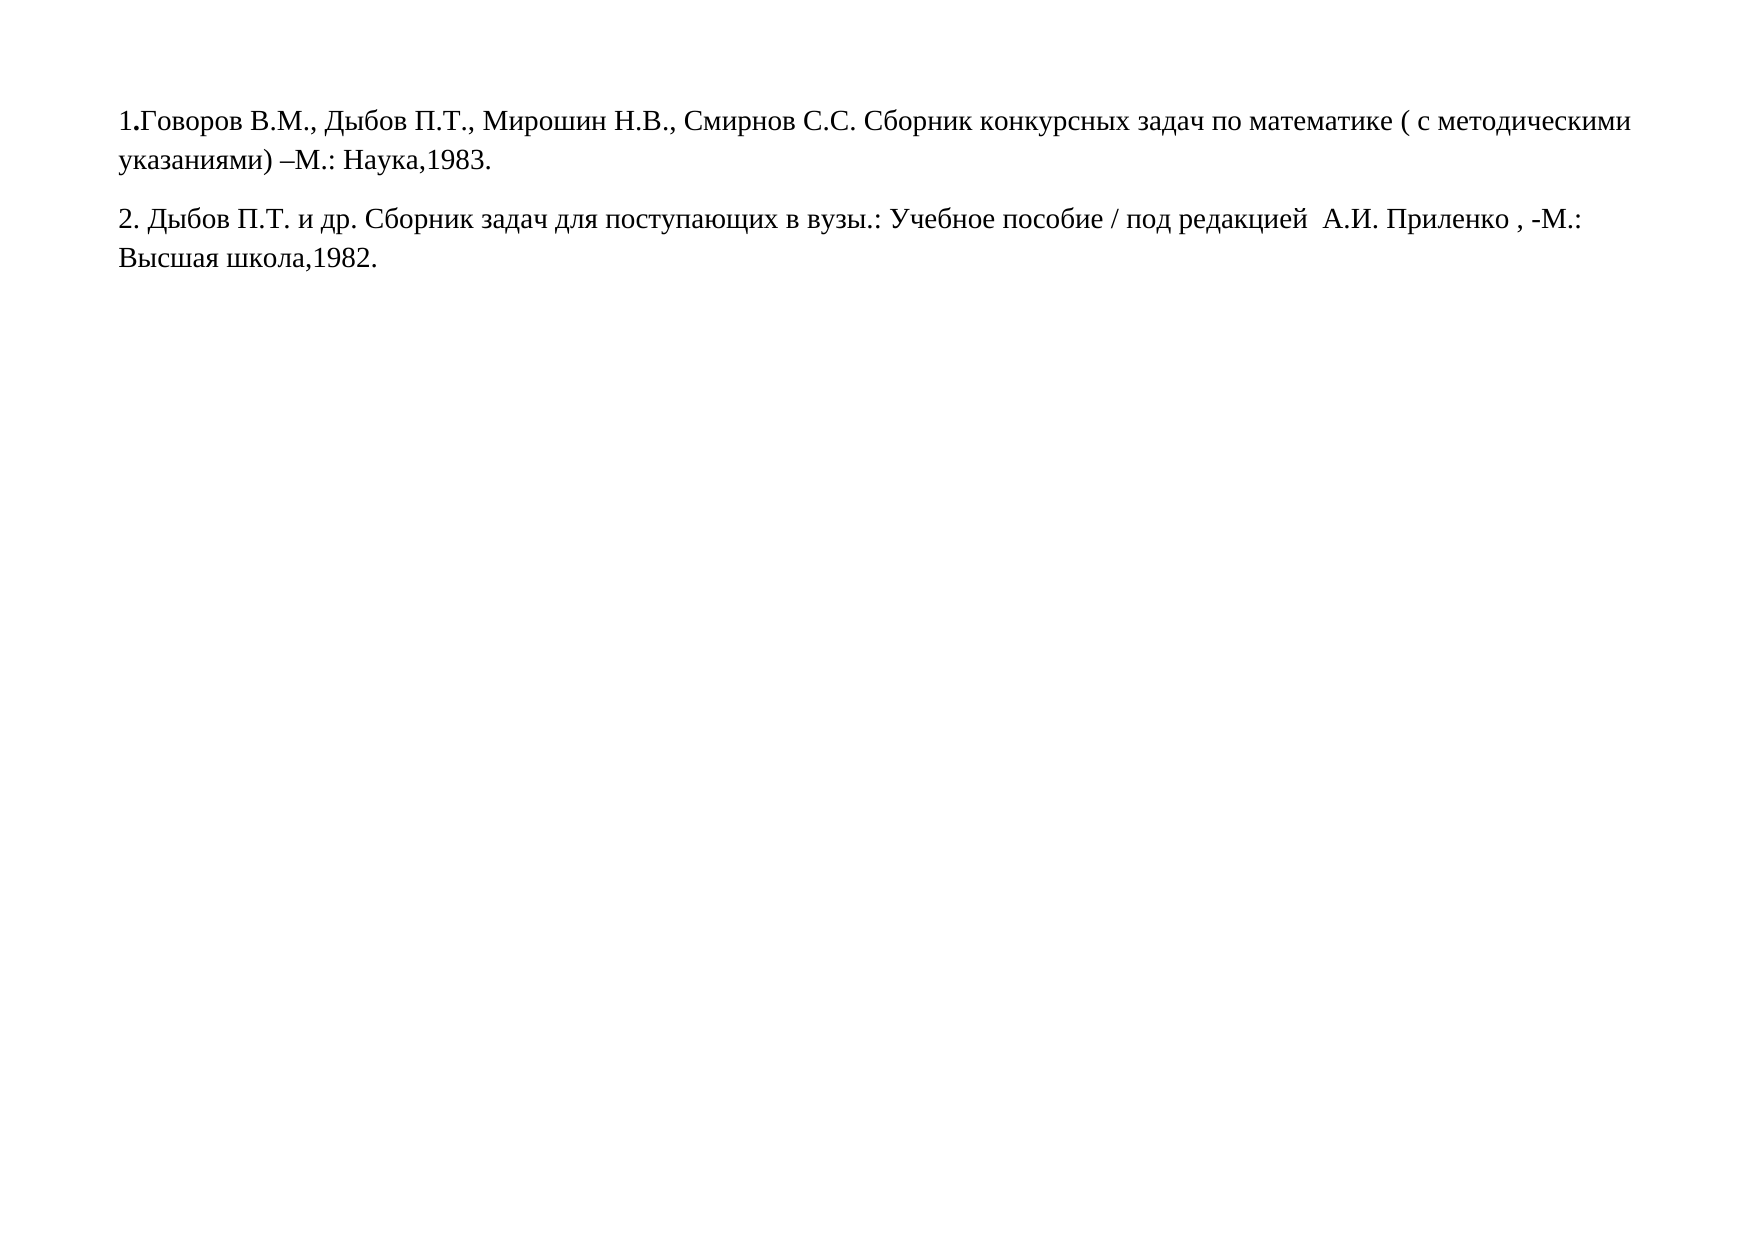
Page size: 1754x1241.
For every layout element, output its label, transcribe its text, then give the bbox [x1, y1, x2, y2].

text 1.Говоров В.М., Дыбов П.Т., Мирошин Н.В., Смирнов С.С. Сборник конкурсных задач по математике ( с методическими указаниями) –М.: Наука,1983. [118, 103, 1636, 176]
text 2. Дыбов П.Т. и др. Сборник задач для поступающих в вузы.: Учебное пособие / под редакцией А.И. Приленко , -М.: Высшая школа,1982. [118, 201, 1636, 273]
